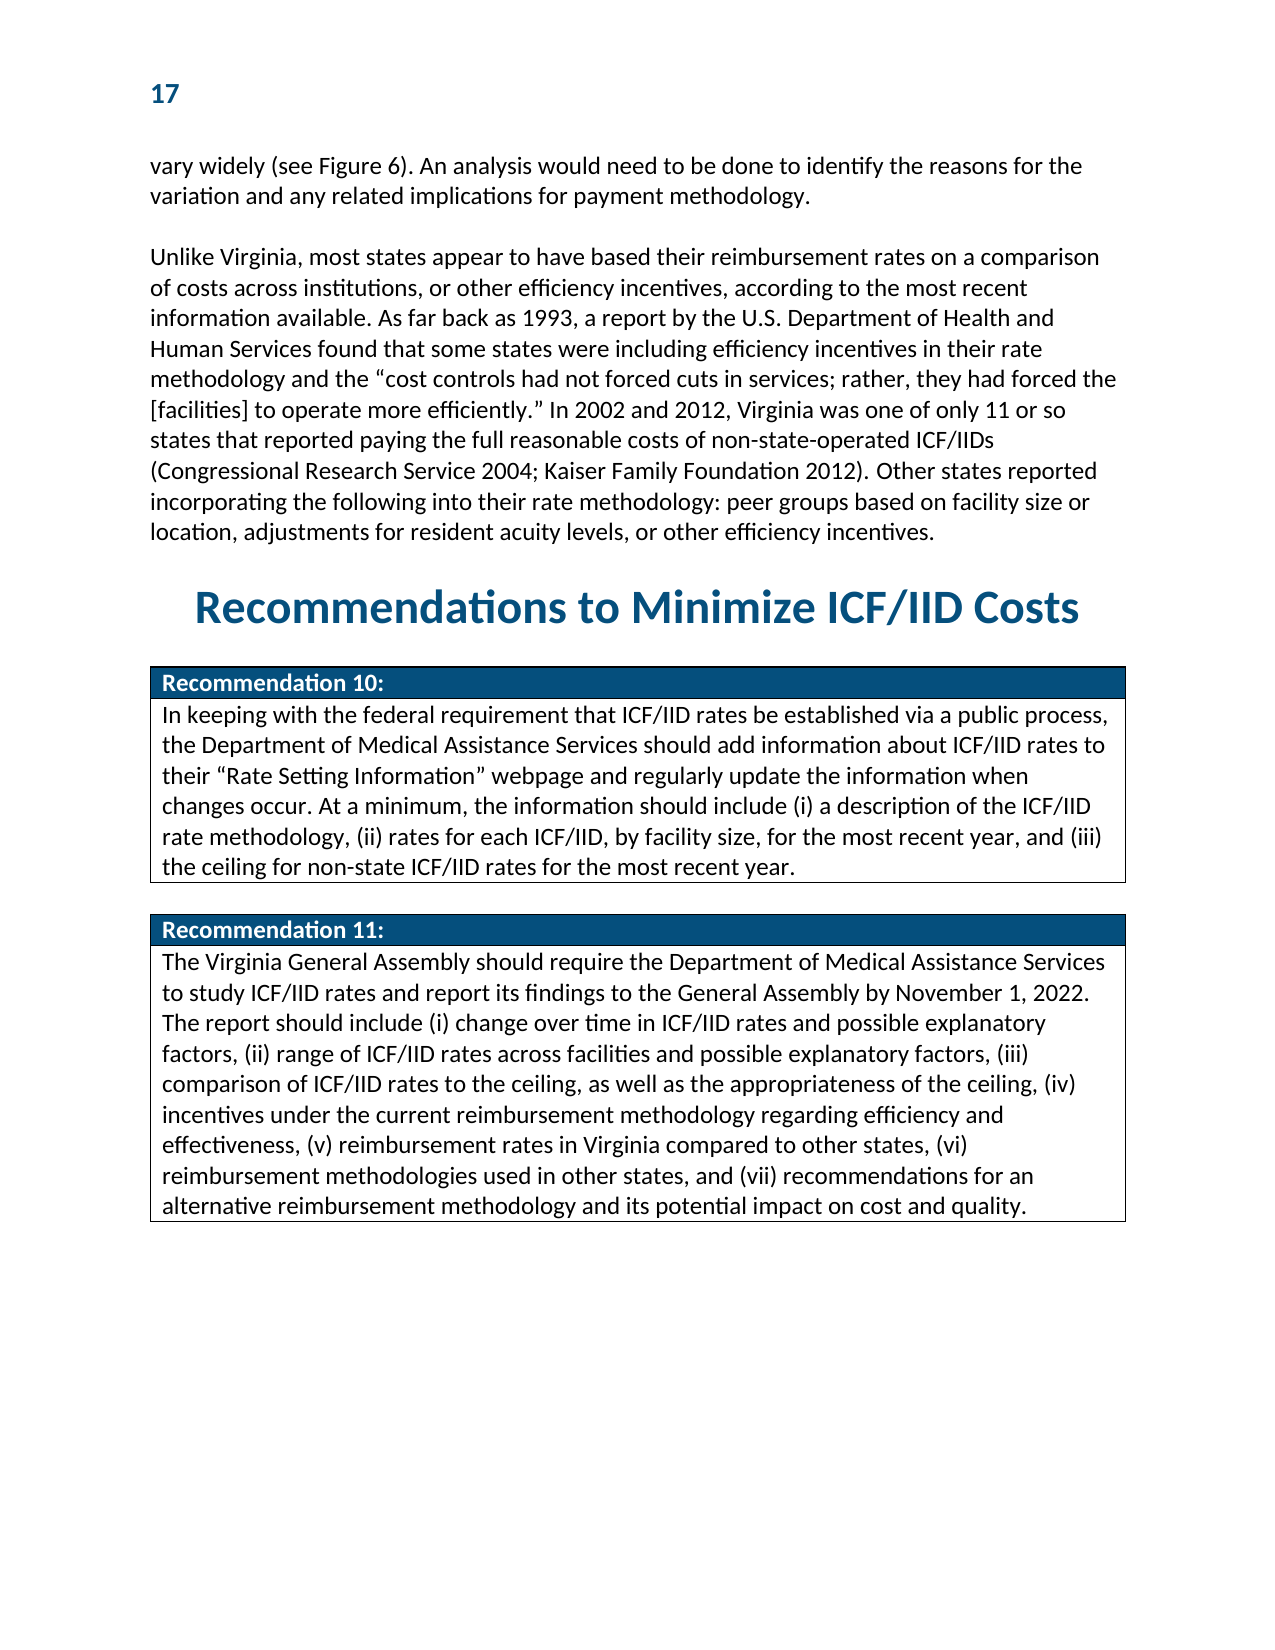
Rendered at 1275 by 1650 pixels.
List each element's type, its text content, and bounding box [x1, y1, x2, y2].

table_cell In keeping with the federal requirement that ICF/IID rates be established via a public process, the Department of Medical Assistance Services should add information about ICF/IID rates to their “Rate Setting Information” webpage and regularly update the information when changes occur. At a minimum, the information should include (i) a description of the ICF/IID rate methodology, (ii) rates for each ICF/IID, by facility size, for the most recent year, and (iii) the ceiling for non-state ICF/IID rates for the most recent year. [151, 699, 1125, 882]
table_header Recommendation 11: [151, 915, 1125, 945]
subtitle Recommendations to Minimize ICF/IID Costs [150, 577, 1125, 636]
table_cell The Virginia General Assembly should require the Department of Medical Assistance Services to study ICF/IID rates and report its findings to the General Assembly by November 1, 2022. The report should include (i) change over time in ICF/IID rates and possible explanatory factors, (ii) range of ICF/IID rates across facilities and possible explanatory factors, (iii) comparison of ICF/IID rates to the ceiling, as well as the appropriateness of the ceiling, (iv) incentives under the current reimbursement methodology regarding efficiency and effectiveness, (v) reimbursement rates in Virginia compared to other states, (vi) reimbursement methodologies used in other states, and (vii) recommendations for an alternative reimbursement methodology and its potential impact on cost and quality. [151, 946, 1125, 1221]
text Unlike Virginia, most states appear to have based their reimbursement rates on a comparison of costs across institutions, or other efficiency incentives, according to the most recent information available. As far back as 1993, a report by the U.S. Department of Health and Human Services found that some states were including efficiency incentives in their rate methodology and the “cost controls had not forced cuts in services; rather, they had forced the [facilities] to operate more efficiently.” In 2002 and 2012, Virginia was one of only 11 or so states that reported paying the full reasonable costs of non-state-operated ICF/IIDs (Congressional Research Service 2004; Kaiser Family Foundation 2012). Other states reported incorporating the following into their rate methodology: peer groups based on facility size or location, adjustments for resident acuity levels, or other efficiency incentives. [150, 242, 1125, 547]
table_header Recommendation 10: [151, 668, 1125, 698]
